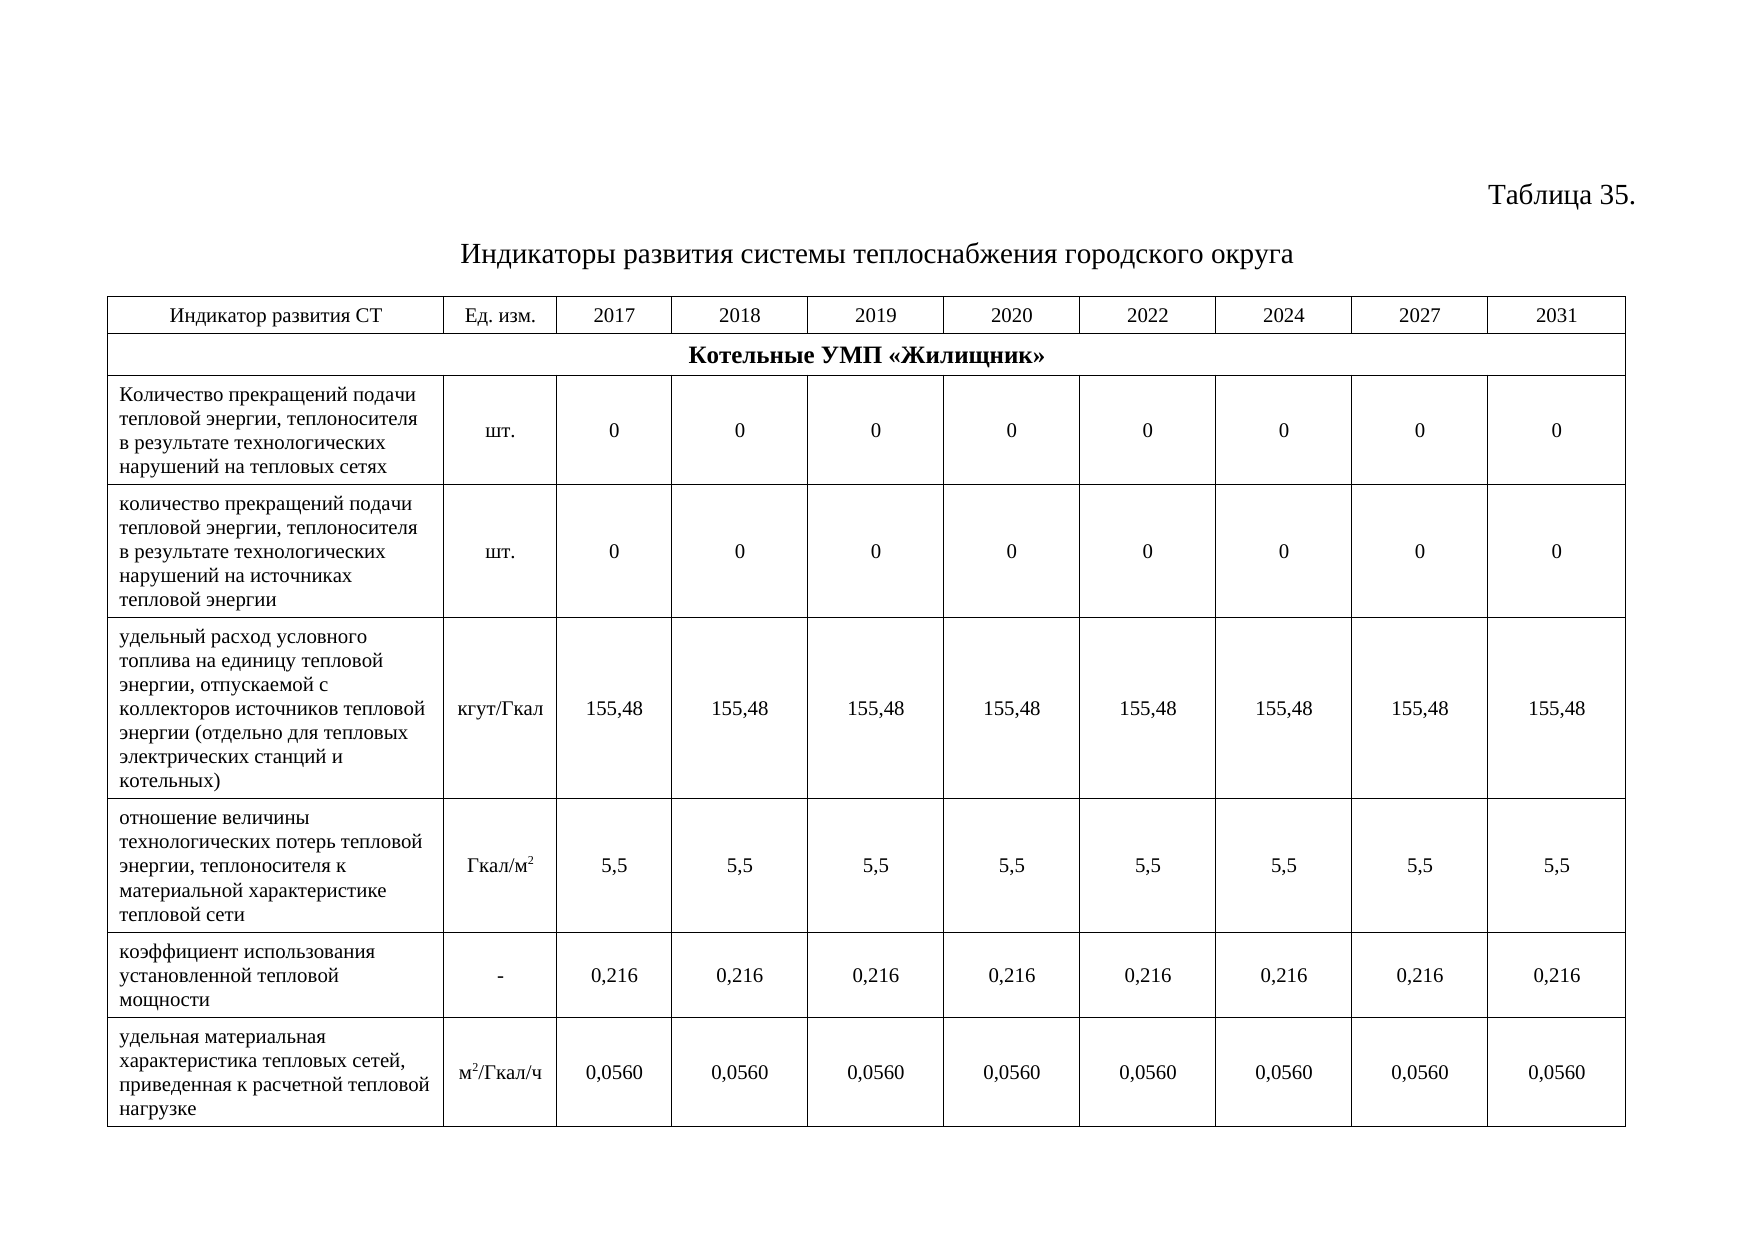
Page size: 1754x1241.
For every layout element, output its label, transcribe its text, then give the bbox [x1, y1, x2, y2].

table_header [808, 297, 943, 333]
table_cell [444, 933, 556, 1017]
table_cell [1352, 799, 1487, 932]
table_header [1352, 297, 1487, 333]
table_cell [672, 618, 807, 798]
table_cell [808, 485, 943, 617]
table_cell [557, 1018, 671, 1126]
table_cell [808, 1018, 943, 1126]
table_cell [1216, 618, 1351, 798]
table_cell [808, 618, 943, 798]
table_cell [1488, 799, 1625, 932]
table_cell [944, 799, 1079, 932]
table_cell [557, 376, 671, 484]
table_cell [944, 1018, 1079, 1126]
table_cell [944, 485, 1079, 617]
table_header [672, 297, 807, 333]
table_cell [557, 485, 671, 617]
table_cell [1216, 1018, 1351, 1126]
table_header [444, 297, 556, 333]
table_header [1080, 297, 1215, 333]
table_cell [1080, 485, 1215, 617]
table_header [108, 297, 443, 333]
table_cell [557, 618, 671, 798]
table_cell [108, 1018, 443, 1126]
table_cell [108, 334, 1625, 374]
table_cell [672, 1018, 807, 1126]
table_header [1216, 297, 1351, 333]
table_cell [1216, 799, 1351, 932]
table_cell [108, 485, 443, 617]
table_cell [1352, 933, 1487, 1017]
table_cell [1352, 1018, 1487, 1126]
text Таблица 35. [118, 177, 1636, 211]
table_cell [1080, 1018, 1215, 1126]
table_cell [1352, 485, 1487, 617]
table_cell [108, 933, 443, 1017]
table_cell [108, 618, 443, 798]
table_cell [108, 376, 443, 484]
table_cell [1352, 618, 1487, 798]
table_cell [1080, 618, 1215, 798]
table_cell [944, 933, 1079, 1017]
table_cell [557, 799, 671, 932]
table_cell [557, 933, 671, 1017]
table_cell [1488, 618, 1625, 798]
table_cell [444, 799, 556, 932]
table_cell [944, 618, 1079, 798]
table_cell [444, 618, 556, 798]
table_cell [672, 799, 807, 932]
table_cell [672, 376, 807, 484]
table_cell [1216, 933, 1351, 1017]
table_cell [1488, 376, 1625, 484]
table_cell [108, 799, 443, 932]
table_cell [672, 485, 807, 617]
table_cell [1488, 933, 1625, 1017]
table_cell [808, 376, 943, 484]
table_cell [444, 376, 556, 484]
text Индикаторы развития системы теплоснабжения городского округа [118, 237, 1636, 270]
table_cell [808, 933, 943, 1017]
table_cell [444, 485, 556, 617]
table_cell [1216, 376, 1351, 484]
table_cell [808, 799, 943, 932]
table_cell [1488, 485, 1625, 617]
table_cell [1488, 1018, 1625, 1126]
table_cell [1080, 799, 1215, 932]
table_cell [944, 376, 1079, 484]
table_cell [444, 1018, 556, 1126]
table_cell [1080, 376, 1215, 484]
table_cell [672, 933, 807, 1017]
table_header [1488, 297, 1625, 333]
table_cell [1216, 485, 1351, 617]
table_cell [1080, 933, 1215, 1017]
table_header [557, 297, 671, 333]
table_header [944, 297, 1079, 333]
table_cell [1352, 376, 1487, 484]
